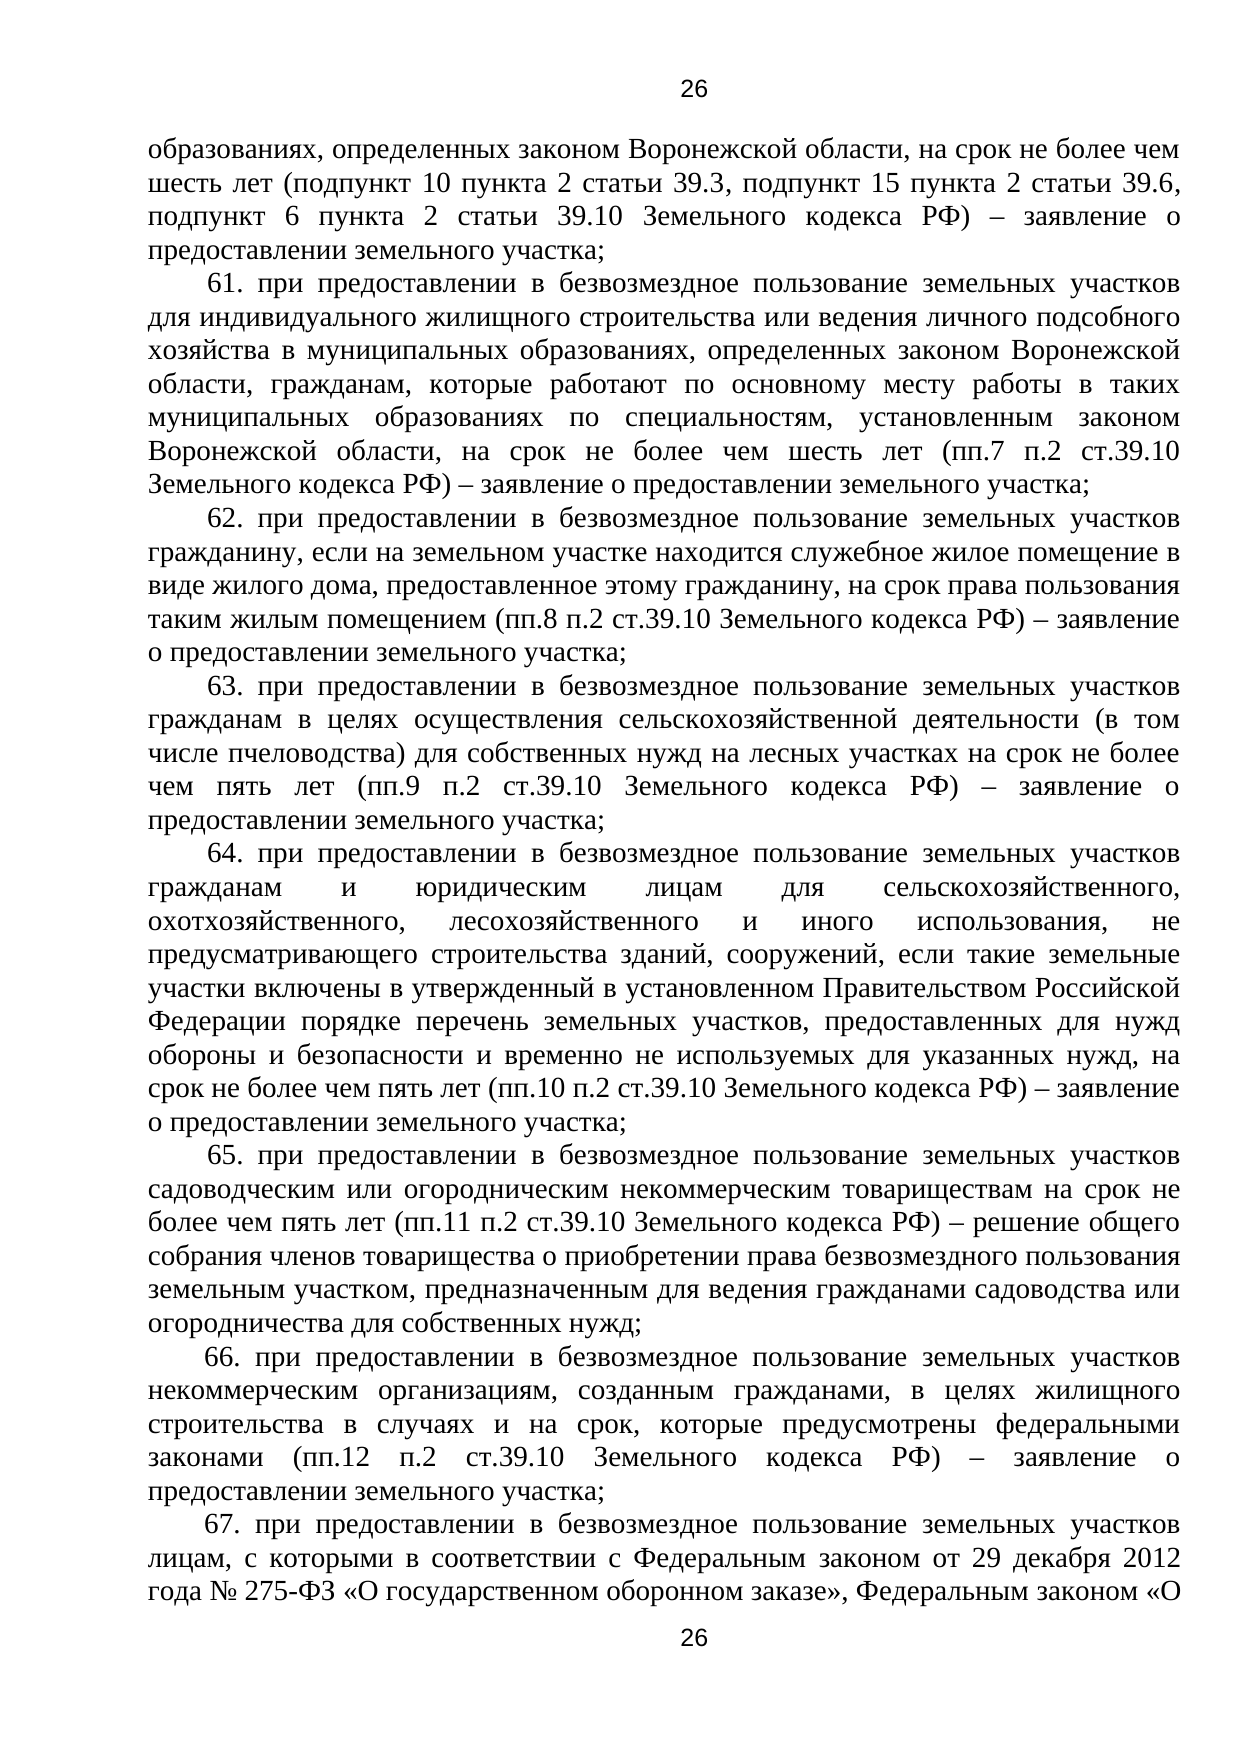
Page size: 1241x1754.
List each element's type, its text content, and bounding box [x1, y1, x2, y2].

text 65. при предоставлении в безвозмездное пользование земельных участков садоводческим или огородническим некоммерческим товариществам на срок не более чем пять лет (пп.11 п.2 ст.39.10 Земельного кодекса РФ) – решение общего собрания членов товарищества о приобретении права безвозмездного пользования земельным участком, предназначенным для ведения гражданами садоводства или огородничества для собственных нужд; [148, 1137, 1181, 1339]
text 62. при предоставлении в безвозмездное пользование земельных участков гражданину, если на земельном участке находится служебное жилое помещение в виде жилого дома, предоставленное этому гражданину, на срок права пользования таким жилым помещением (пп.8 п.2 ст.39.10 Земельного кодекса РФ) – заявление о предоставлении земельного участка; [148, 500, 1181, 668]
text 63. при предоставлении в безвозмездное пользование земельных участков гражданам в целях осуществления сельскохозяйственной деятельности (в том числе пчеловодства) для собственных нужд на лесных участках на срок не более чем пять лет (пп.9 п.2 ст.39.10 Земельного кодекса РФ) – заявление о предоставлении земельного участка; [148, 668, 1181, 836]
text 61. при предоставлении в безвозмездное пользование земельных участков для индивидуального жилищного строительства или ведения личного подсобного хозяйства в муниципальных образованиях, определенных законом Воронежской области, гражданам, которые работают по основному месту работы в таких муниципальных образованиях по специальностям, установленным законом Воронежской области, на срок не более чем шесть лет (пп.7 п.2 ст.39.10 Земельного кодекса РФ) – заявление о предоставлении земельного участка; [148, 265, 1181, 500]
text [148, 1506, 1181, 1607]
text 66. при предоставлении в безвозмездное пользование земельных участков некоммерческим организациям, созданным гражданами, в целях жилищного строительства в случаях и на срок, которые предусмотрены федеральными законами (пп.12 п.2 ст.39.10 Земельного кодекса РФ) – заявление о предоставлении земельного участка; [148, 1339, 1181, 1506]
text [148, 131, 1181, 265]
text 64. при предоставлении в безвозмездное пользование земельных участков гражданам и юридическим лицам для сельскохозяйственного, охотхозяйственного, лесохозяйственного и иного использования, не предусматривающего строительства зданий, сооружений, если такие земельные участки включены в утвержденный в установленном Правительством Российской Федерации порядке перечень земельных участков, предоставленных для нужд обороны и безопасности и временно не используемых для указанных нужд, на срок не более чем пять лет (пп.10 п.2 ст.39.10 Земельного кодекса РФ) – заявление о предоставлении земельного участка; [148, 836, 1181, 1137]
